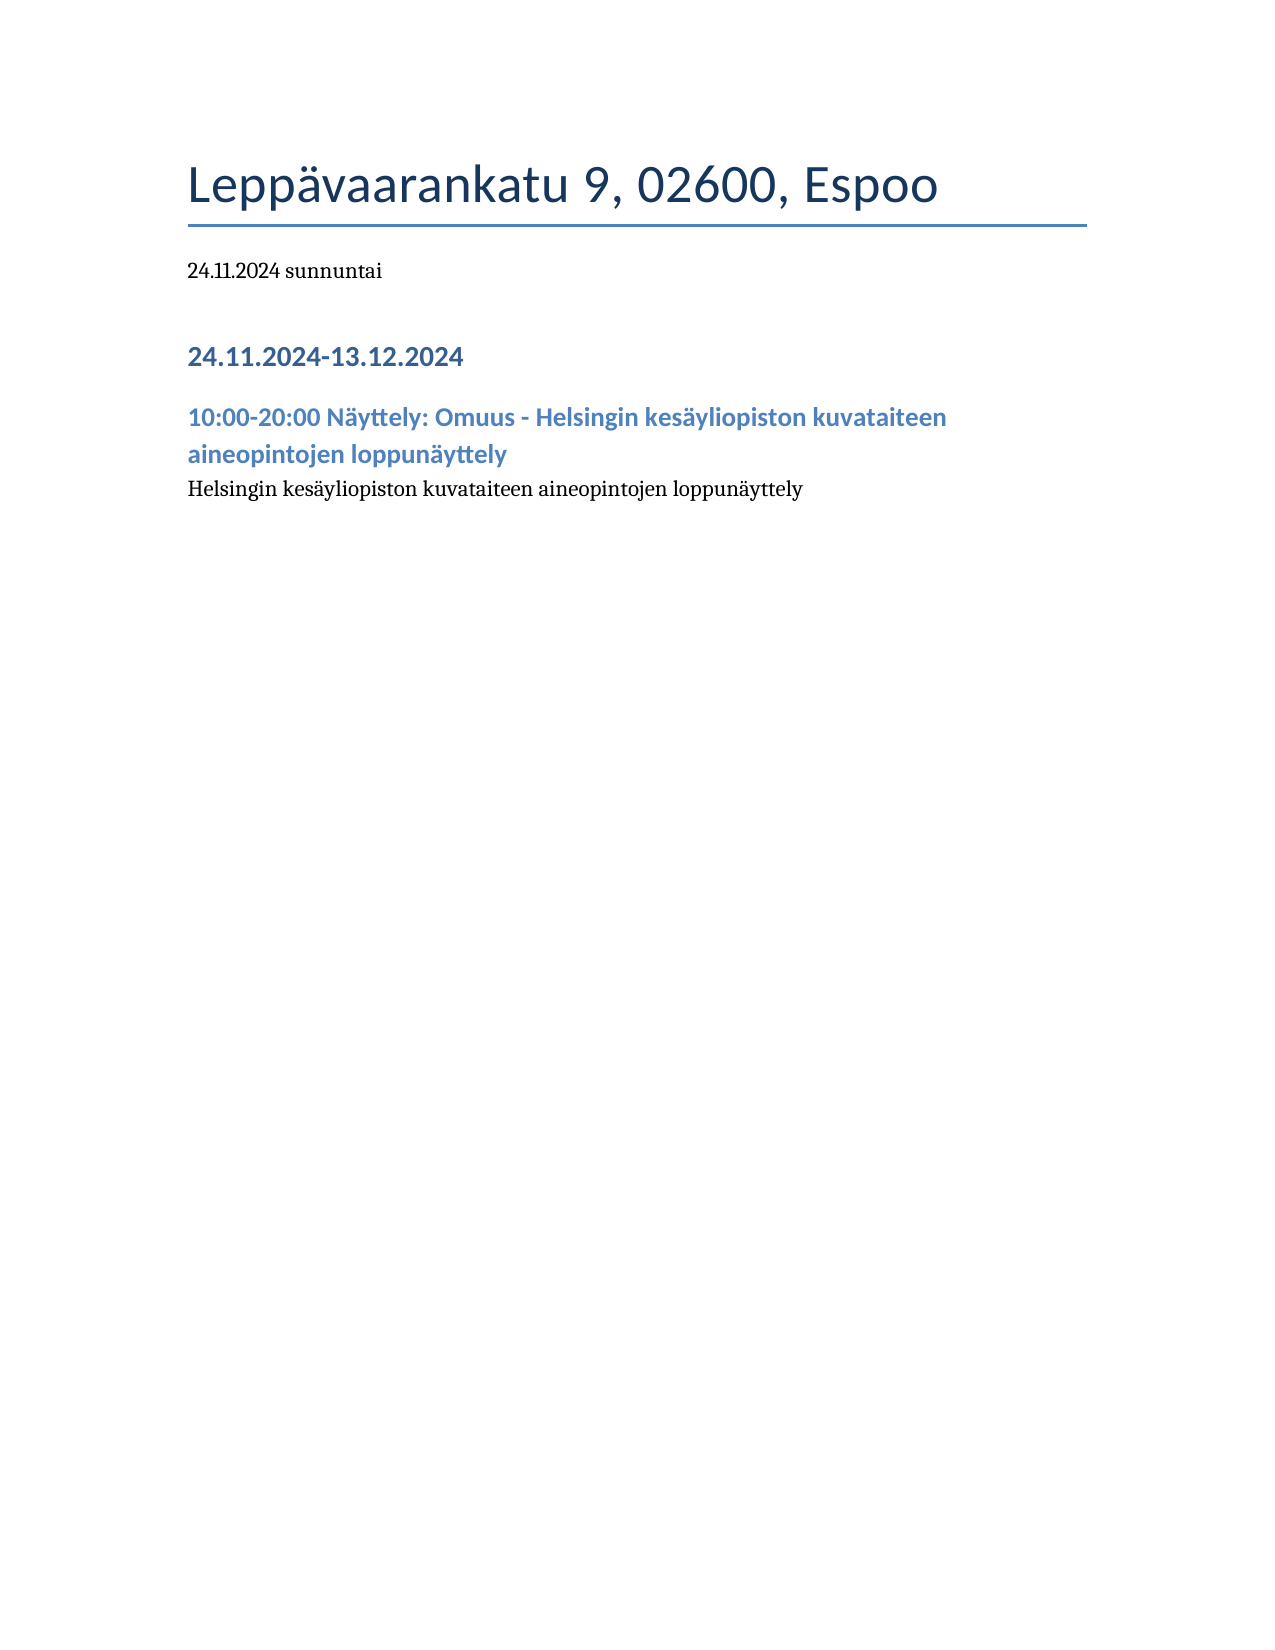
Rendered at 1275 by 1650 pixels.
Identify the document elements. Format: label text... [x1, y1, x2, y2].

subtitle 24.11.2024-13.12.2024 [187, 338, 1087, 374]
subtitle 10:00-20:00 Näyttely: Omuus - Helsingin kesäyliopiston kuvataiteen aineopintojen loppunäyttely [187, 400, 1087, 471]
text 24.11.2024 sunnuntai [187, 258, 1087, 284]
text Helsingin kesäyliopiston kuvataiteen aineopintojen loppunäyttely [187, 476, 1087, 502]
title Leppävaarankatu 9, 02600, Espoo [187, 150, 1087, 227]
